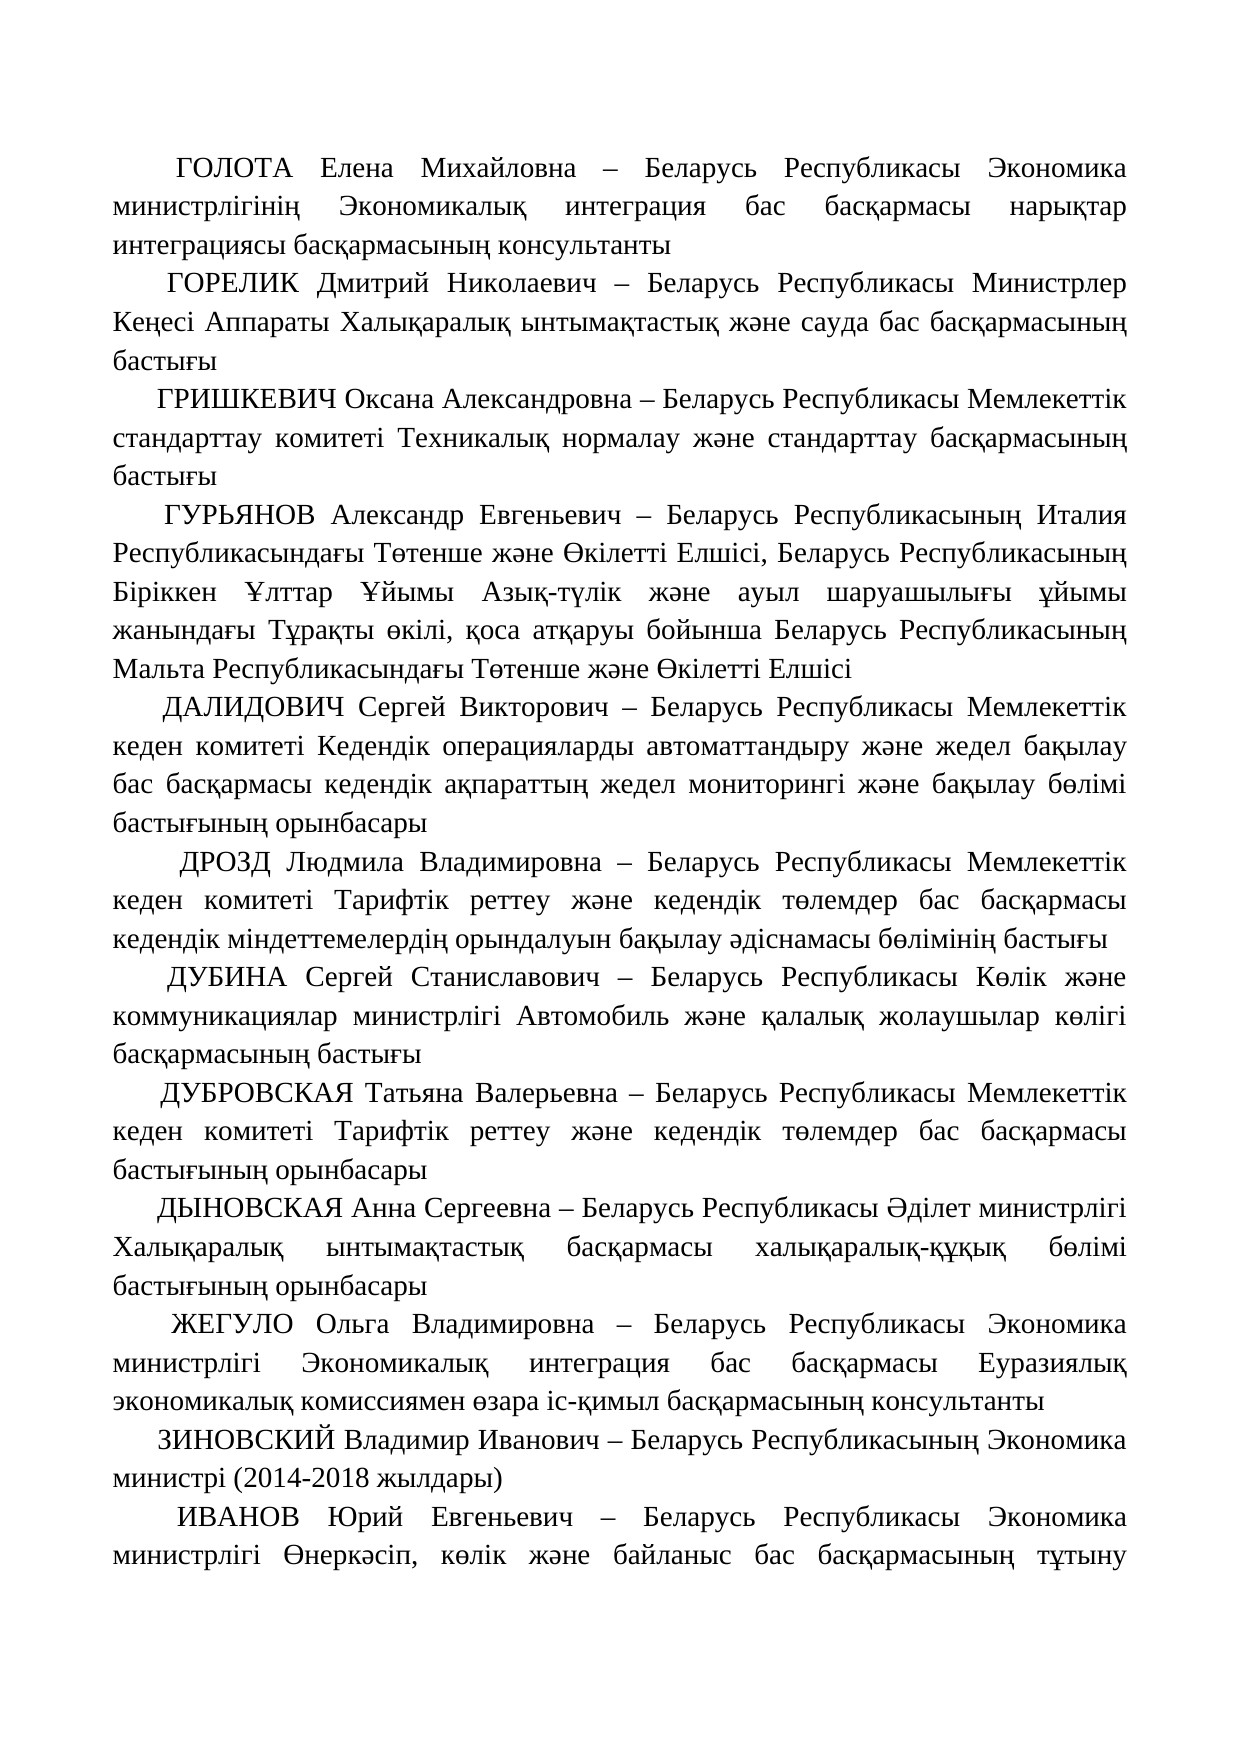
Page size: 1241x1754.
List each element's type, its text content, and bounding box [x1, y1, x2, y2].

text ДУБРОВСКАЯ Татьяна Валерьевна – Беларусь Республикасы Мемлекеттік кеден комитеті Тарифтік реттеу және кедендік төлемдер бас басқармасы бастығының орынбасары [112, 1075, 1128, 1186]
text ДАЛИДОВИЧ Сергей Викторович – Беларусь Республикасы Мемлекеттік кеден комитеті Кедендік операцияларды автоматтандыру және жедел бақылау бас басқармасы кедендік ақпараттың жедел мониторингі және бақылау бөлімі бастығының орынбасары [112, 689, 1128, 839]
text ГРИШКЕВИЧ Оксана Александровна – Беларусь Республикасы Мемлекеттік стандарттау комитеті Техникалық нормалау және стандарттау басқармасының бастығы [112, 381, 1128, 492]
text ЖЕГУЛО Ольга Владимировна – Беларусь Республикасы Экономика министрлігі Экономикалық интеграция бас басқармасы Еуразиялық экономикалық комиссиямен өзара іс-қимыл басқармасының консультанты [112, 1306, 1128, 1417]
text ГУРЬЯНОВ Александр Евгеньевич – Беларусь Республикасының Италия Республикасындағы Төтенше және Өкілетті Елшісі, Беларусь Республикасының Біріккен Ұлттар Ұйымы Азық-түлік және ауыл шаруашылығы ұйымы жанындағы Тұрақты өкілі, қоса атқаруы бойынша Беларусь Республикасының Мальта Республикасындағы Төтенше және Өкілетті Елшісі [112, 497, 1128, 684]
text ДЫНОВСКАЯ Анна Сергеевна – Беларусь Республикасы Әділет министрлігі Халықаралық ынтымақтастық басқармасы халықаралық-құқық бөлімі бастығының орынбасары [112, 1191, 1128, 1301]
text ЗИНОВСКИЙ Владимир Иванович – Беларусь Республикасының Экономика министрі (2014-2018 жылдары) [112, 1422, 1128, 1494]
text ДРОЗД Людмила Владимировна – Беларусь Республикасы Мемлекеттік кеден комитеті Тарифтік реттеу және кедендік төлемдер бас басқармасы кедендік міндеттемелердің орындалуын бақылау әдіснамасы бөлімінің бастығы [112, 844, 1128, 954]
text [112, 1499, 1128, 1571]
text ГОЛОТА Елена Михайловна – Беларусь Республикасы Экономика министрлігінің Экономикалық интеграция бас басқармасы нарықтар интеграциясы басқармасының консультанты [112, 150, 1128, 261]
text ДУБИНА Сергей Станиславович – Беларусь Республикасы Көлік және коммуникациялар министрлігі Автомобиль және қалалық жолаушылар көлігі басқармасының бастығы [112, 959, 1128, 1070]
text ГОРЕЛИК Дмитрий Николаевич – Беларусь Республикасы Министрлер Кеңесі Аппараты Халықаралық ынтымақтастық және сауда бас басқармасының бастығы [112, 266, 1128, 376]
